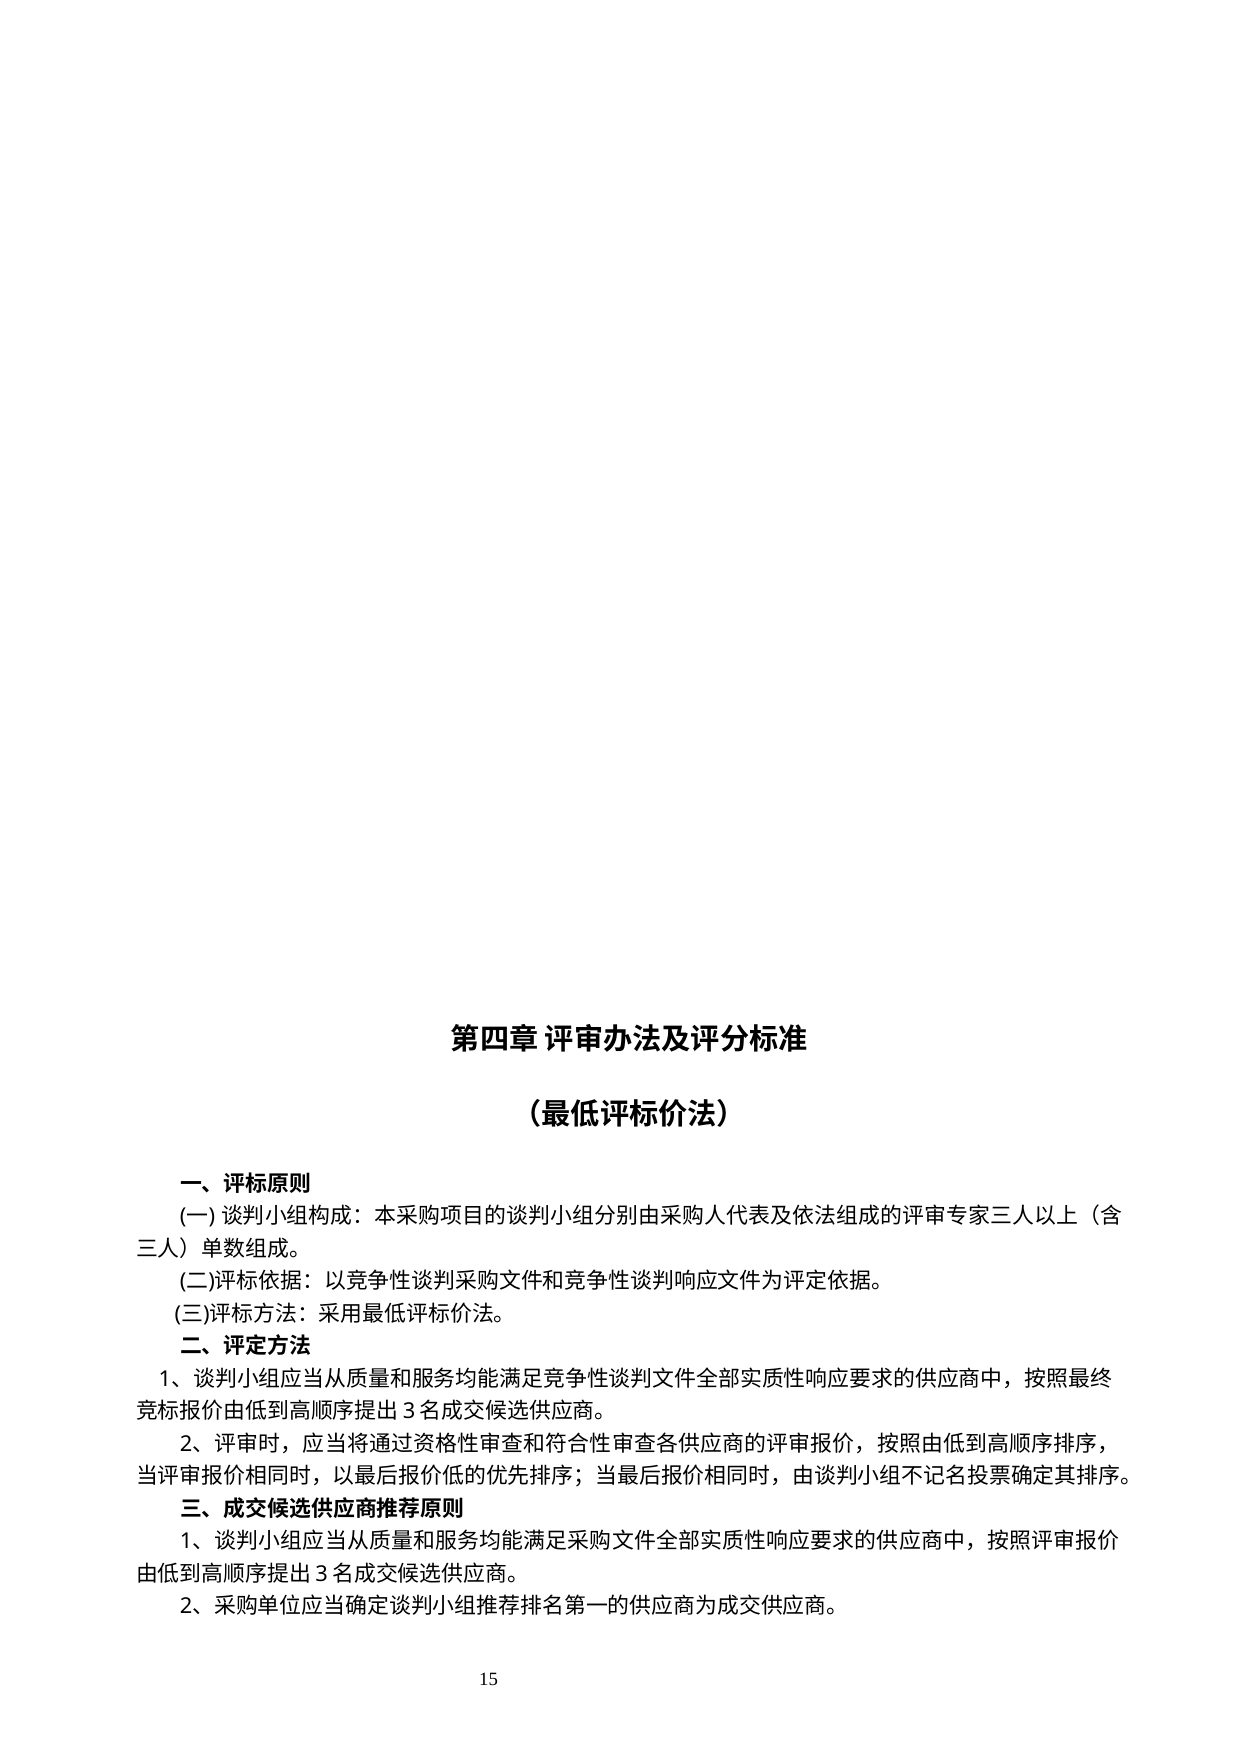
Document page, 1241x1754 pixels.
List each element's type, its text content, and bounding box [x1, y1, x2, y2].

text （最低评标价法） [136, 1079, 1122, 1144]
text (三)评标方法：采用最低评标价法。 [136, 1295, 1122, 1328]
text (二)评标依据：以竞争性谈判采购文件和竞争性谈判响应文件为评定依据。 [136, 1263, 1122, 1295]
text 2、采购单位应当确定谈判小组推荐排名第一的供应商为成交供应商。 [136, 1588, 1122, 1620]
text 1、谈判小组应当从质量和服务均能满足采购文件全部实质性响应要求的供应商中，按照评审报价由低到高顺序提出3名成交候选供应商。 [136, 1523, 1122, 1588]
text 1、谈判小组应当从质量和服务均能满足竞争性谈判文件全部实质性响应要求的供应商中，按照最终竞标报价由低到高顺序提出3名成交候选供应商。 [136, 1360, 1122, 1425]
text 2、评审时，应当将通过资格性审查和符合性审查各供应商的评审报价，按照由低到高顺序排序，当评审报价相同时，以最后报价低的优先排序；当最后报价相同时，由谈判小组不记名投票确定其排序。 [136, 1425, 1122, 1490]
text 二、评定方法 [136, 1328, 1122, 1360]
text 一、评标原则 [136, 1165, 1122, 1198]
text 三、成交候选供应商推荐原则 [136, 1490, 1122, 1523]
text 第四章 评审办法及评分标准 [136, 1016, 1122, 1058]
text (一) 谈判小组构成：本采购项目的谈判小组分别由采购人代表及依法组成的评审专家三人以上（含三人）单数组成。 [136, 1198, 1122, 1263]
